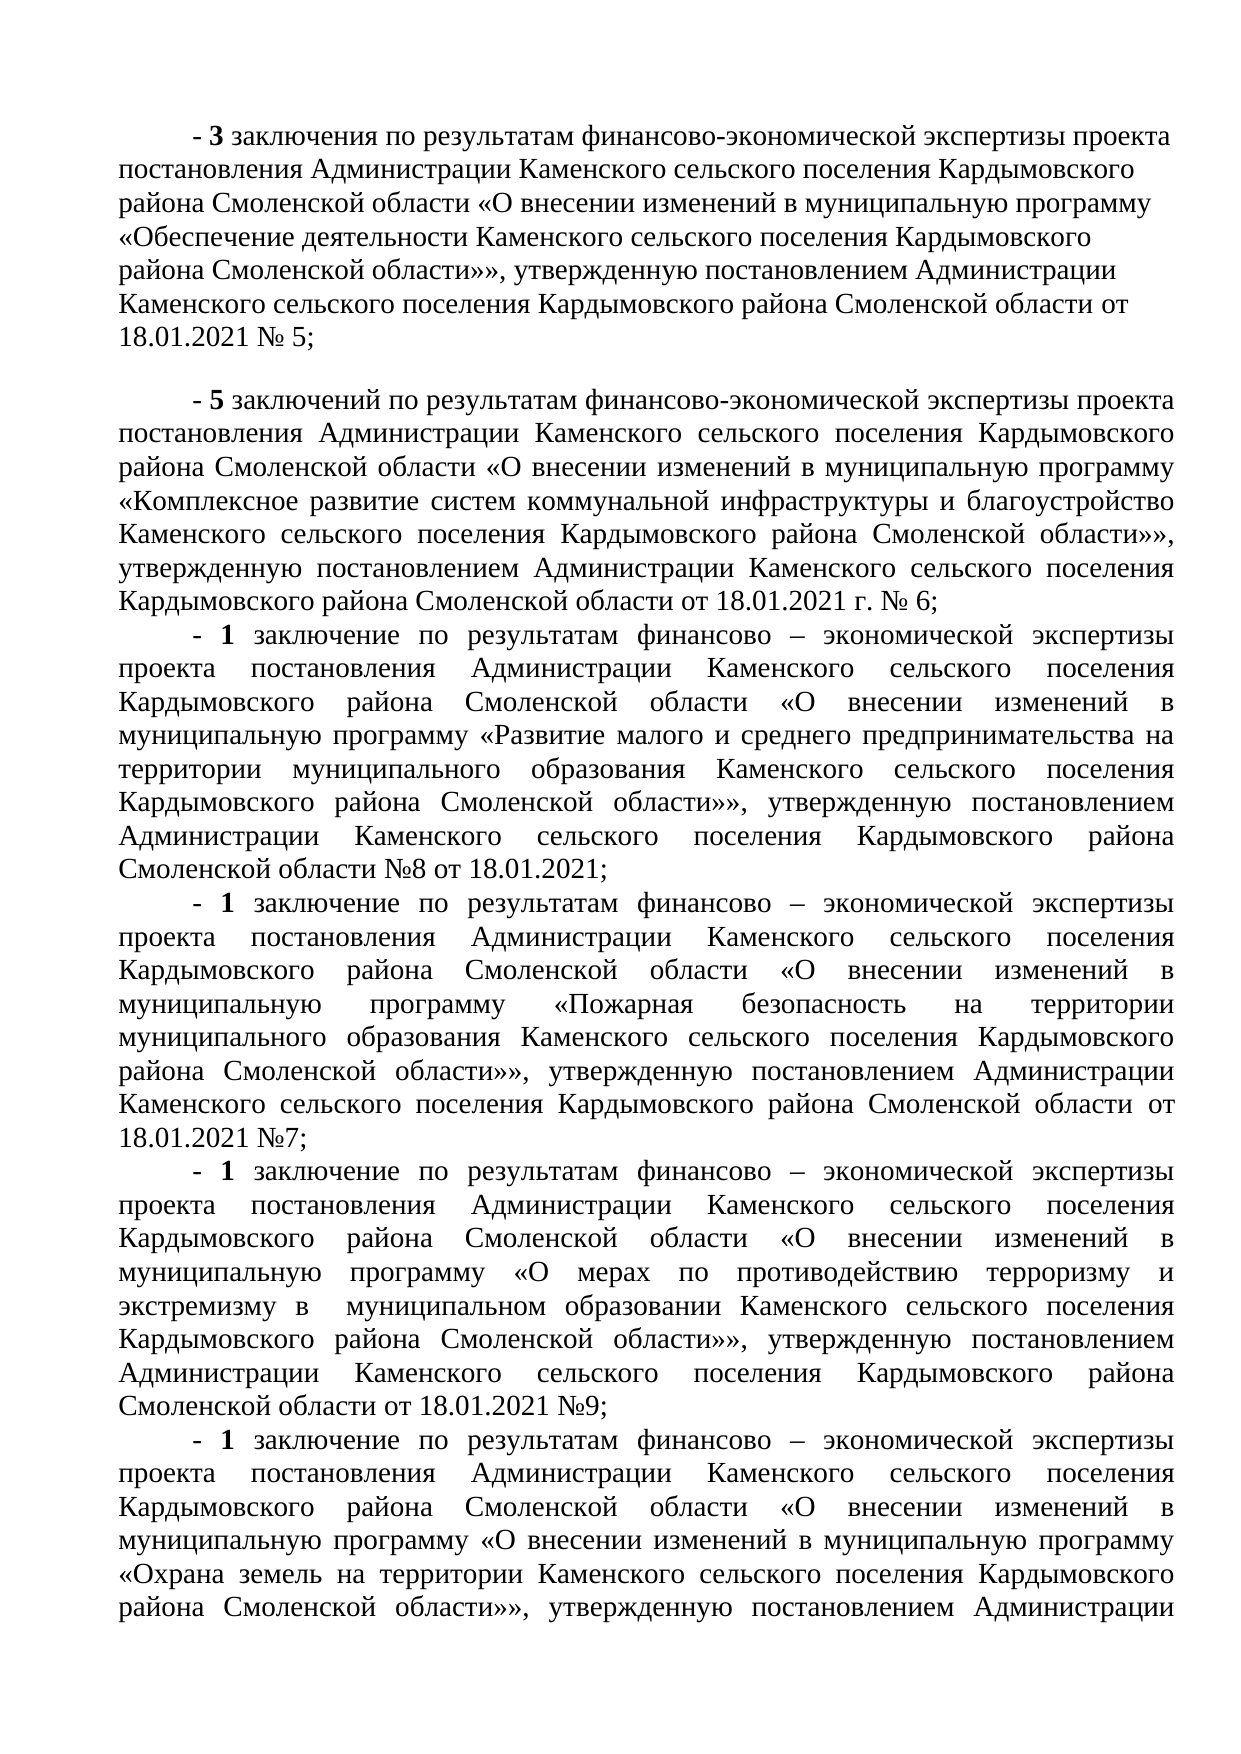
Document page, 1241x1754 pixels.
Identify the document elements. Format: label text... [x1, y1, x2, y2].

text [118, 1422, 1175, 1623]
text - 3 заключения по результатам финансово-экономической экспертизы проекта постановления Администрации Каменского сельского поселения Кардымовского района Смоленской области «О внесении изменений в муниципальную программу «Обеспечение деятельности Каменского сельского поселения Кардымовского района Смоленской области»», утвержденную постановлением Администрации Каменского сельского поселения Кардымовского района Смоленской области от 18.01.2021 № 5; [118, 118, 1175, 353]
text - 1 заключение по результатам финансово – экономической экспертизы проекта постановления Администрации Каменского сельского поселения Кардымовского района Смоленской области «О внесении изменений в муниципальную программу «Пожарная безопасность на территории муниципального образования Каменского сельского поселения Кардымовского района Смоленской области»», утвержденную постановлением Администрации Каменского сельского поселения Кардымовского района Смоленской области от 18.01.2021 №7; [118, 885, 1175, 1153]
text - 1 заключение по результатам финансово – экономической экспертизы проекта постановления Администрации Каменского сельского поселения Кардымовского района Смоленской области «О внесении изменений в муниципальную программу «Развитие малого и среднего предпринимательства на территории муниципального образования Каменского сельского поселения Кардымовского района Смоленской области»», утвержденную постановлением Администрации Каменского сельского поселения Кардымовского района Смоленской области №8 от 18.01.2021; [118, 617, 1175, 885]
text - 1 заключение по результатам финансово – экономической экспертизы проекта постановления Администрации Каменского сельского поселения Кардымовского района Смоленской области «О внесении изменений в муниципальную программу «О мерах по противодействию терроризму и экстремизму в муниципальном образовании Каменского сельского поселения Кардымовского района Смоленской области»», утвержденную постановлением Администрации Каменского сельского поселения Кардымовского района Смоленской области от 18.01.2021 №9; [118, 1153, 1175, 1422]
text - 5 заключений по результатам финансово-экономической экспертизы проекта постановления Администрации Каменского сельского поселения Кардымовского района Смоленской области «О внесении изменений в муниципальную программу «Комплексное развитие систем коммунальной инфраструктуры и благоустройство Каменского сельского поселения Кардымовского района Смоленской области»», утвержденную постановлением Администрации Каменского сельского поселения Кардымовского района Смоленской области от 18.01.2021 г. № 6; [118, 382, 1175, 617]
